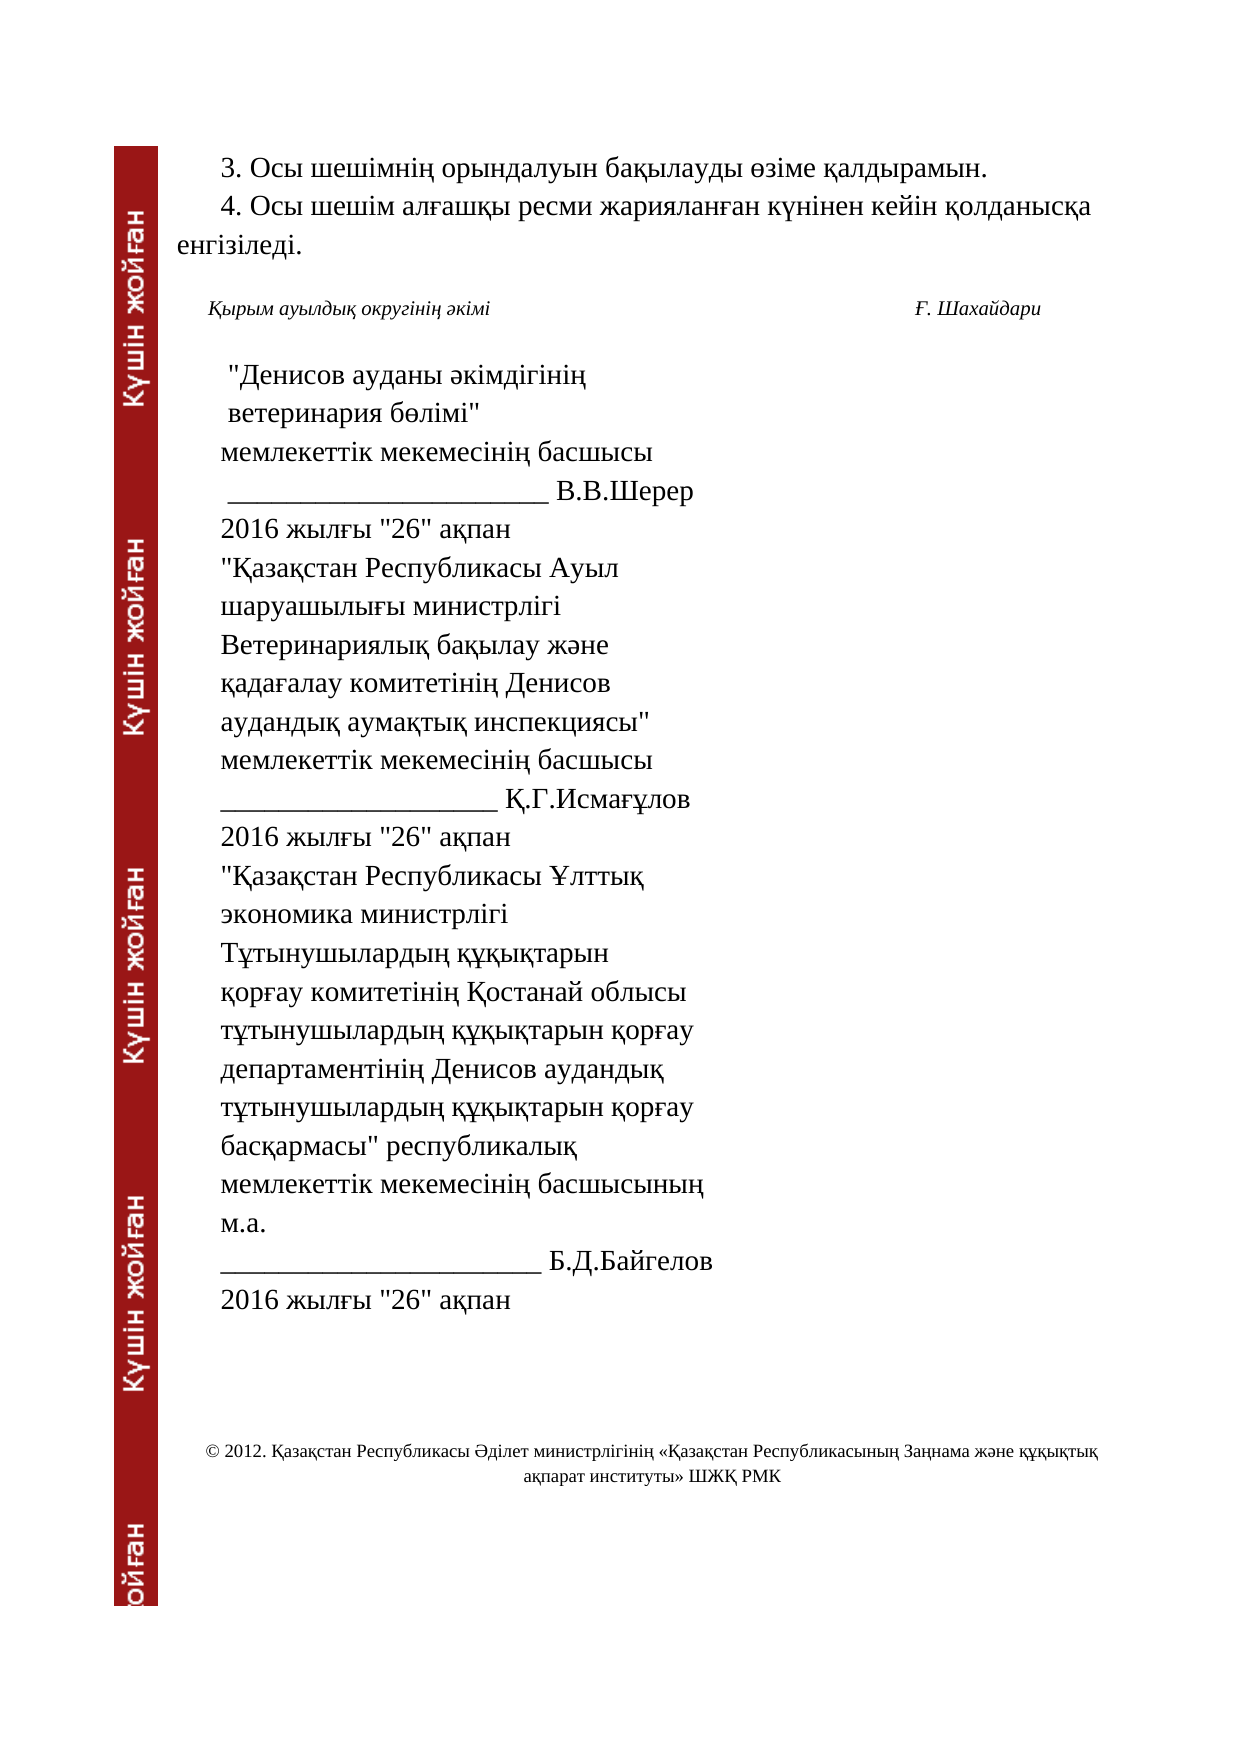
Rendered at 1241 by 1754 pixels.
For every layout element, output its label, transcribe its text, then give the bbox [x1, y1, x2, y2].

table_header Ғ. Шахайдари [913, 295, 1240, 326]
picture [114, 1487, 158, 1606]
picture [114, 1346, 158, 1440]
text "Денисов ауданы әкімдігінің ветеринария бөлімі" мемлекеттік мекемесінің басшысы ______________________ В.В.Шерер 2016 жылғы "26" ақпан "Қазақстан Республикасы Ауыл шаруашылығы министрлігі Ветеринариялық бақылау және қадағалау комитетiнiң Денисов аудандық аумақтық инспекциясы" мемлекеттік мекемесінің басшысы ___________________ Қ.Г.Исмағұлов 2016 жылғы "26" ақпан "Қазақстан Республикасы Ұлттық экономика министрлігі Тұтынушылардың құқықтарын қорғау комитетінің Қостанай облысы тұтынушылардың құқықтарын қорғау департаментінің Денисов аудандық тұтынушылардың құқықтарын қорғау басқармасы" республикалық мемлекеттік мекемесінің басшысының м.а. ______________________ Б.Д.Байгелов 2016 жылғы "26" ақпан [112, 326, 1128, 1346]
picture [114, 146, 158, 150]
text © 2012. Қазақстан Республикасы Әділет министрлігінің «Қазақстан Республикасының Заңнама және құқықтық ақпарат институты» ШЖҚ РМК [112, 1440, 1128, 1487]
table_header Қырым ауылдық округінің әкімі [101, 295, 913, 326]
picture [114, 291, 158, 295]
